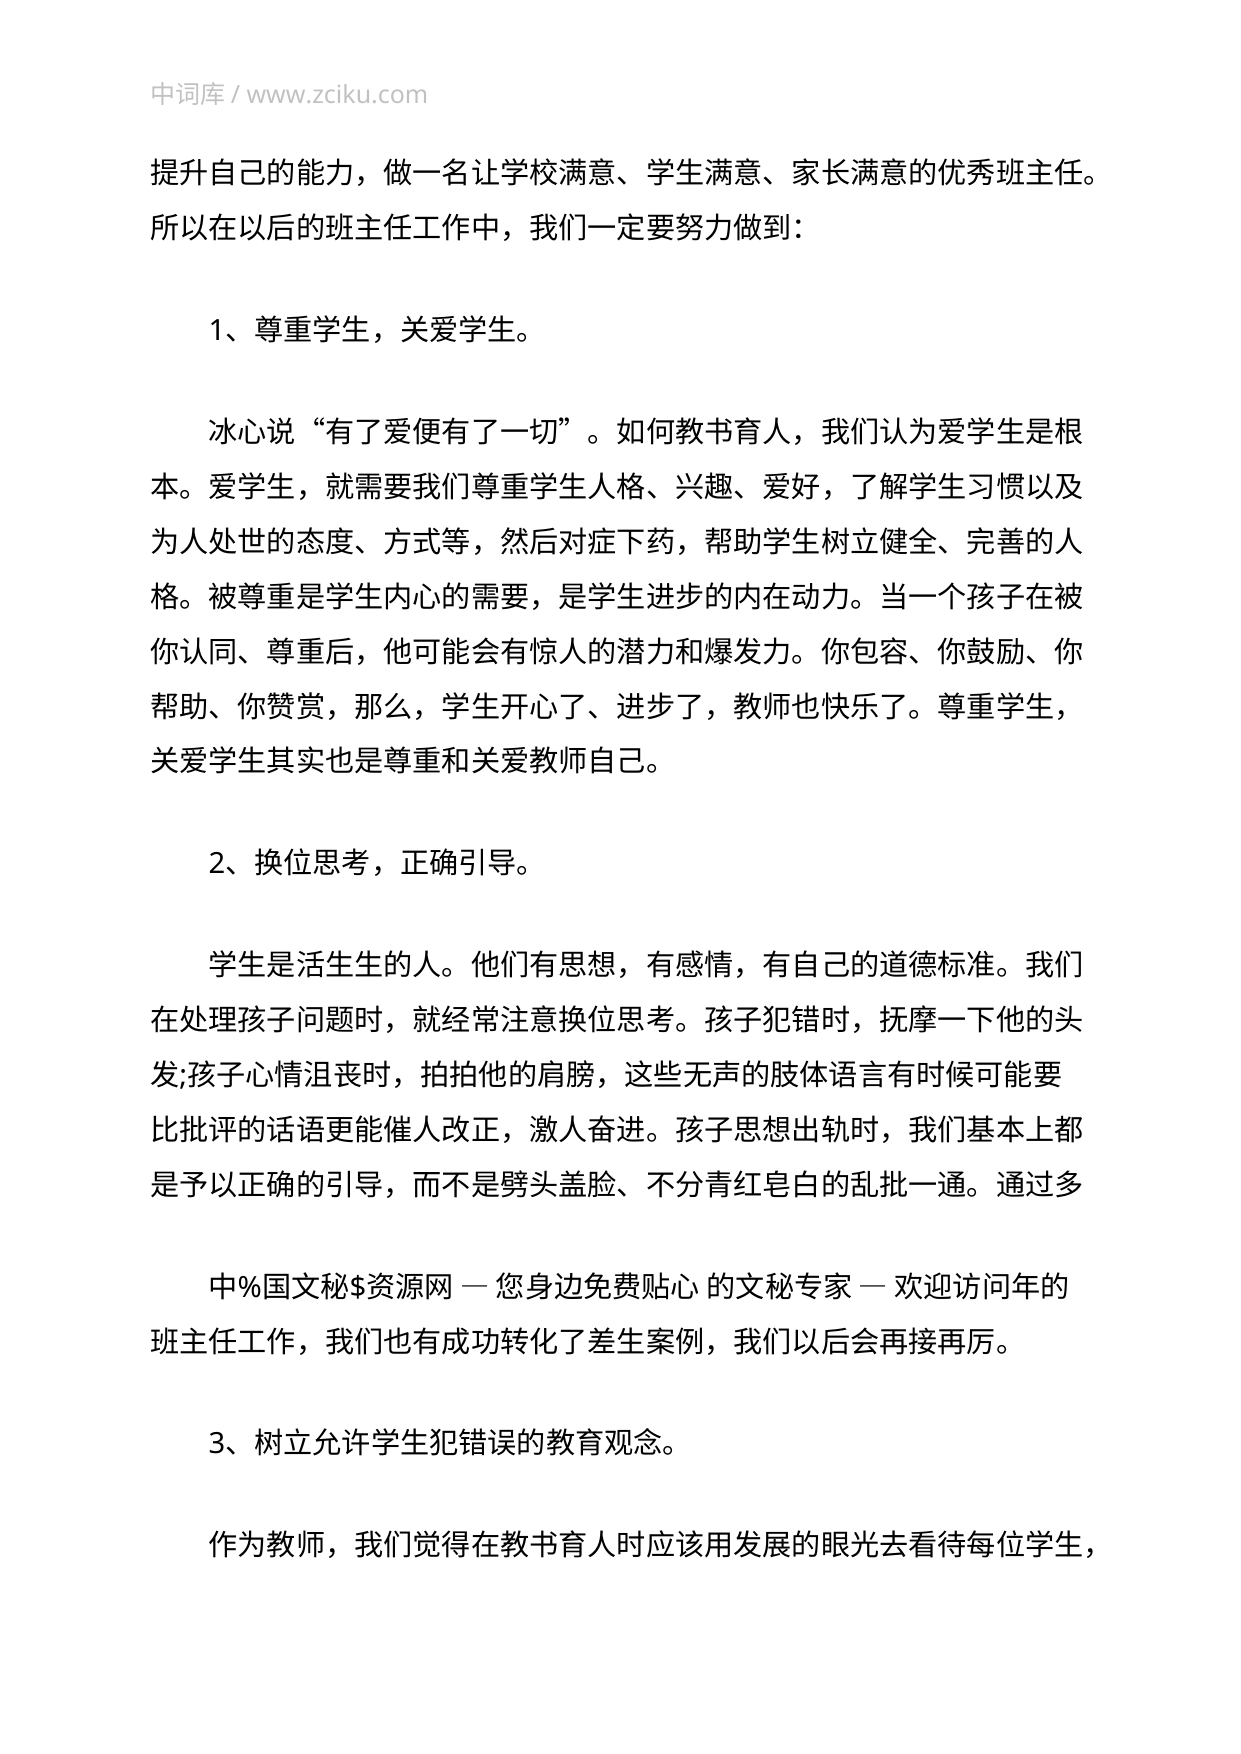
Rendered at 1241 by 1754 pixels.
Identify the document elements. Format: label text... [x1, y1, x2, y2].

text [150, 150, 1090, 247]
text 学生是活生生的人。他们有思想，有感情，有自己的道德标准。我们在处理孩子问题时，就经常注意换位思考。孩子犯错时，抚摩一下他的头发;孩子心情沮丧时，拍拍他的肩膀，这些无声的肢体语言有时候可能要比批评的话语更能催人改正，激人奋进。孩子思想出轨时，我们基本上都是予以正确的引导，而不是劈头盖脸、不分青红皂白的乱批一通。通过多 [150, 942, 1090, 1204]
text 2、换位思考，正确引导。 [150, 840, 1090, 882]
text 1、尊重学生，关爱学生。 [150, 307, 1090, 349]
text 3、树立允许学生犯错误的教育观念。 [150, 1420, 1090, 1462]
text 冰心说“有了爱便有了一切”。如何教书育人，我们认为爱学生是根本。爱学生，就需要我们尊重学生人格、兴趣、爱好，了解学生习惯以及为人处世的态度、方式等，然后对症下药，帮助学生树立健全、完善的人格。被尊重是学生内心的需要，是学生进步的内在动力。当一个孩子在被你认同、尊重后，他可能会有惊人的潜力和爆发力。你包容、你鼓励、你帮助、你赞赏，那么，学生开心了、进步了，教师也快乐了。尊重学生，关爱学生其实也是尊重和关爱教师自己。 [150, 409, 1090, 780]
text 中%国文秘$资源网 — 您身边免费贴心 的文秘专家 — 欢迎访问年的班主任工作，我们也有成功转化了差生案例，我们以后会再接再厉。 [150, 1263, 1090, 1361]
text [150, 1522, 1090, 1564]
